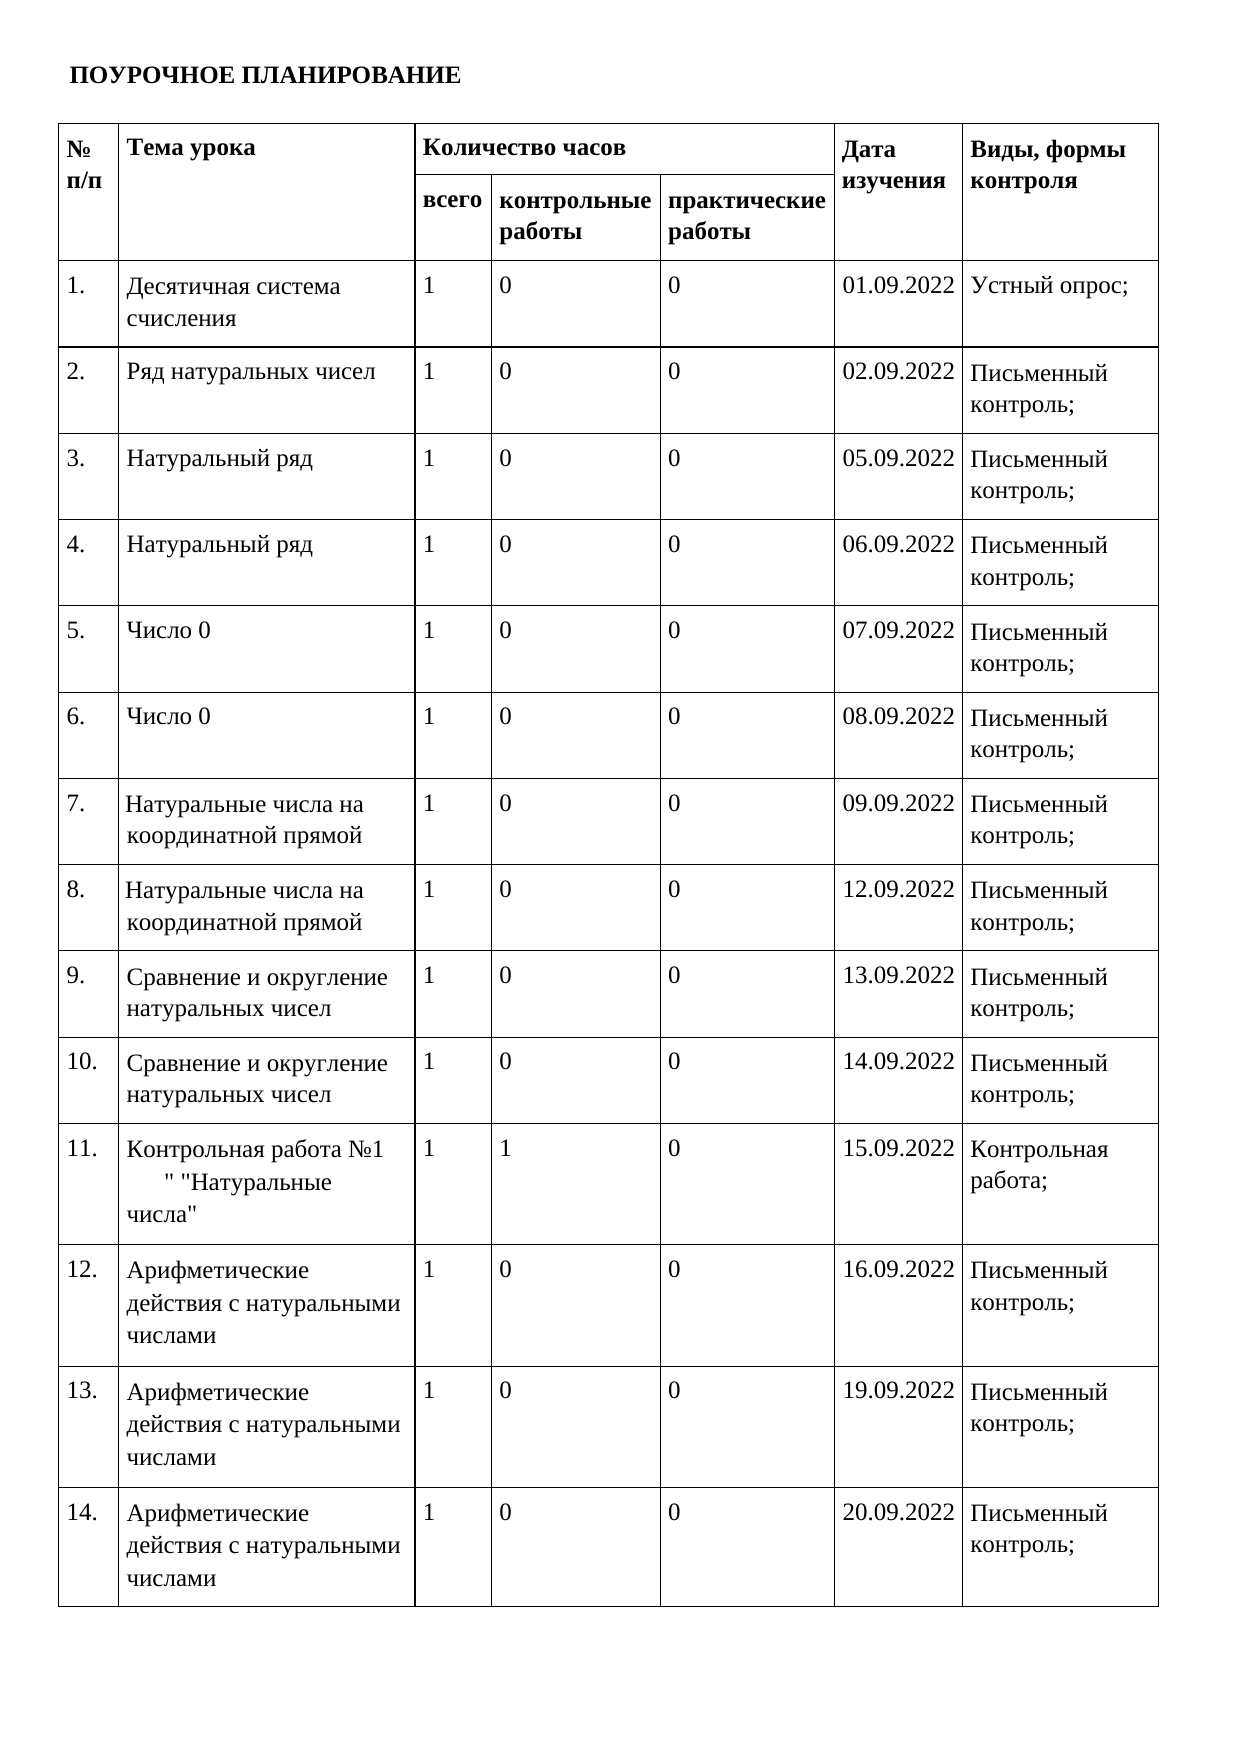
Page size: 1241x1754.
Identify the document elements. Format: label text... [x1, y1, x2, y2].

table_cell 7. [59, 779, 118, 864]
table_cell 0 [492, 520, 660, 605]
table_cell Письменный контроль; [963, 1038, 1158, 1123]
table_cell 09.09.2022 [835, 779, 962, 864]
table_cell 0 [661, 1038, 834, 1123]
table_cell 0 [492, 951, 660, 1037]
table_cell Арифметические действия с натуральными числами [119, 1367, 414, 1487]
table_header Виды, формы контроля [963, 124, 1158, 260]
table_cell 9. [59, 951, 118, 1037]
table_cell 2. [59, 348, 118, 433]
table_cell 13. [59, 1367, 118, 1487]
table_cell 05.09.2022 [835, 434, 962, 519]
table_cell Устный опрос; [963, 261, 1158, 346]
table_cell 20.09.2022 [835, 1488, 962, 1606]
table_cell 1 [416, 779, 491, 864]
table_cell 14. [59, 1488, 118, 1606]
table_cell 0 [492, 865, 660, 950]
table_cell 0 [661, 1367, 834, 1487]
table_cell Письменный контроль; [963, 1367, 1158, 1487]
table_cell 0 [492, 1038, 660, 1123]
table_cell 0 [661, 606, 834, 692]
table_cell 1 [416, 1124, 491, 1244]
table_cell Натуральный ряд [119, 520, 414, 605]
table_cell 15.09.2022 [835, 1124, 962, 1244]
table_cell 01.09.2022 [835, 261, 962, 346]
table_cell 12. [59, 1245, 118, 1366]
table_cell 1 [416, 951, 491, 1037]
table_cell 1. [59, 261, 118, 346]
table_cell 1 [416, 1038, 491, 1123]
table_cell 19.09.2022 [835, 1367, 962, 1487]
table_cell контрольные работы [492, 175, 660, 260]
table_cell Ряд натуральных чисел [119, 348, 414, 433]
table_cell Арифметические действия с натуральными числами [119, 1488, 414, 1606]
table_cell 6. [59, 693, 118, 778]
table_cell 13.09.2022 [835, 951, 962, 1037]
table_cell 0 [661, 1488, 834, 1606]
table_cell Письменный контроль; [963, 779, 1158, 864]
table_cell 0 [492, 606, 660, 692]
table_cell 1 [416, 606, 491, 692]
table_cell 0 [492, 261, 660, 346]
table_cell 1 [416, 1245, 491, 1366]
table_header Количество часов [416, 124, 834, 174]
table_cell 0 [661, 865, 834, 950]
table_cell 06.09.2022 [835, 520, 962, 605]
table_cell 0 [492, 779, 660, 864]
table_cell 1 [416, 693, 491, 778]
table_cell 1 [416, 348, 491, 433]
table_cell 0 [661, 348, 834, 433]
table_cell 14.09.2022 [835, 1038, 962, 1123]
table_cell Письменный контроль; [963, 1488, 1158, 1606]
table_cell Письменный контроль; [963, 865, 1158, 950]
table_cell Письменный контроль; [963, 520, 1158, 605]
table_cell 1 [416, 1367, 491, 1487]
table_header № п/п [59, 124, 118, 260]
table_cell 08.09.2022 [835, 693, 962, 778]
table_cell 0 [492, 1488, 660, 1606]
table_cell Натуральные числа на координатной прямой [119, 779, 414, 864]
table_cell 1 [492, 1124, 660, 1244]
table_cell 10. [59, 1038, 118, 1123]
table_cell 0 [492, 693, 660, 778]
table_cell Число 0 [119, 693, 414, 778]
table_cell 07.09.2022 [835, 606, 962, 692]
table_cell 1 [416, 1488, 491, 1606]
table_cell Письменный контроль; [963, 1245, 1158, 1366]
table_cell Контрольная работа №1 " "Натуральные числа" [119, 1124, 414, 1244]
table_cell Письменный контроль; [963, 951, 1158, 1037]
table_cell 0 [492, 1367, 660, 1487]
table_cell 0 [661, 779, 834, 864]
table_cell Сравнение и округление натуральных чисел [119, 951, 414, 1037]
table_cell 02.09.2022 [835, 348, 962, 433]
table_cell 1 [416, 520, 491, 605]
table_cell 0 [661, 693, 834, 778]
table_cell 3. [59, 434, 118, 519]
table_cell Натуральный ряд [119, 434, 414, 519]
table_cell 0 [492, 348, 660, 433]
table_cell Десятичная система счисления [119, 261, 414, 346]
table_cell 16.09.2022 [835, 1245, 962, 1366]
table_cell 0 [661, 520, 834, 605]
table_header Тема урока [119, 124, 414, 260]
table_cell 5. [59, 606, 118, 692]
table_cell Натуральные числа на координатной прямой [119, 865, 414, 950]
table_cell Письменный контроль; [963, 606, 1158, 692]
table_cell 0 [661, 434, 834, 519]
table_cell 0 [661, 1245, 834, 1366]
table_cell 0 [661, 1124, 834, 1244]
text ПОУРОЧНОЕ ПЛАНИРОВАНИЕ [69, 62, 1172, 89]
table_cell Контрольная работа; [963, 1124, 1158, 1244]
table_cell 0 [661, 951, 834, 1037]
table_cell 8. [59, 865, 118, 950]
table_cell Письменный контроль; [963, 434, 1158, 519]
table_cell Сравнение и округление натуральных чисел [119, 1038, 414, 1123]
table_cell 0 [661, 261, 834, 346]
table_cell Письменный контроль; [963, 693, 1158, 778]
table_cell 4. [59, 520, 118, 605]
table_cell 12.09.2022 [835, 865, 962, 950]
table_cell Арифметические действия с натуральными числами [119, 1245, 414, 1366]
table_cell Письменный контроль; [963, 348, 1158, 433]
table_cell практические работы [661, 175, 834, 260]
table_cell 1 [416, 261, 491, 346]
table_cell 0 [492, 434, 660, 519]
table_cell всего [416, 175, 491, 260]
table_header Дата изучения [835, 124, 962, 260]
table_cell 0 [492, 1245, 660, 1366]
table_cell 1 [416, 865, 491, 950]
table_cell 1 [416, 434, 491, 519]
table_cell Число 0 [119, 606, 414, 692]
table_cell 11. [59, 1124, 118, 1244]
